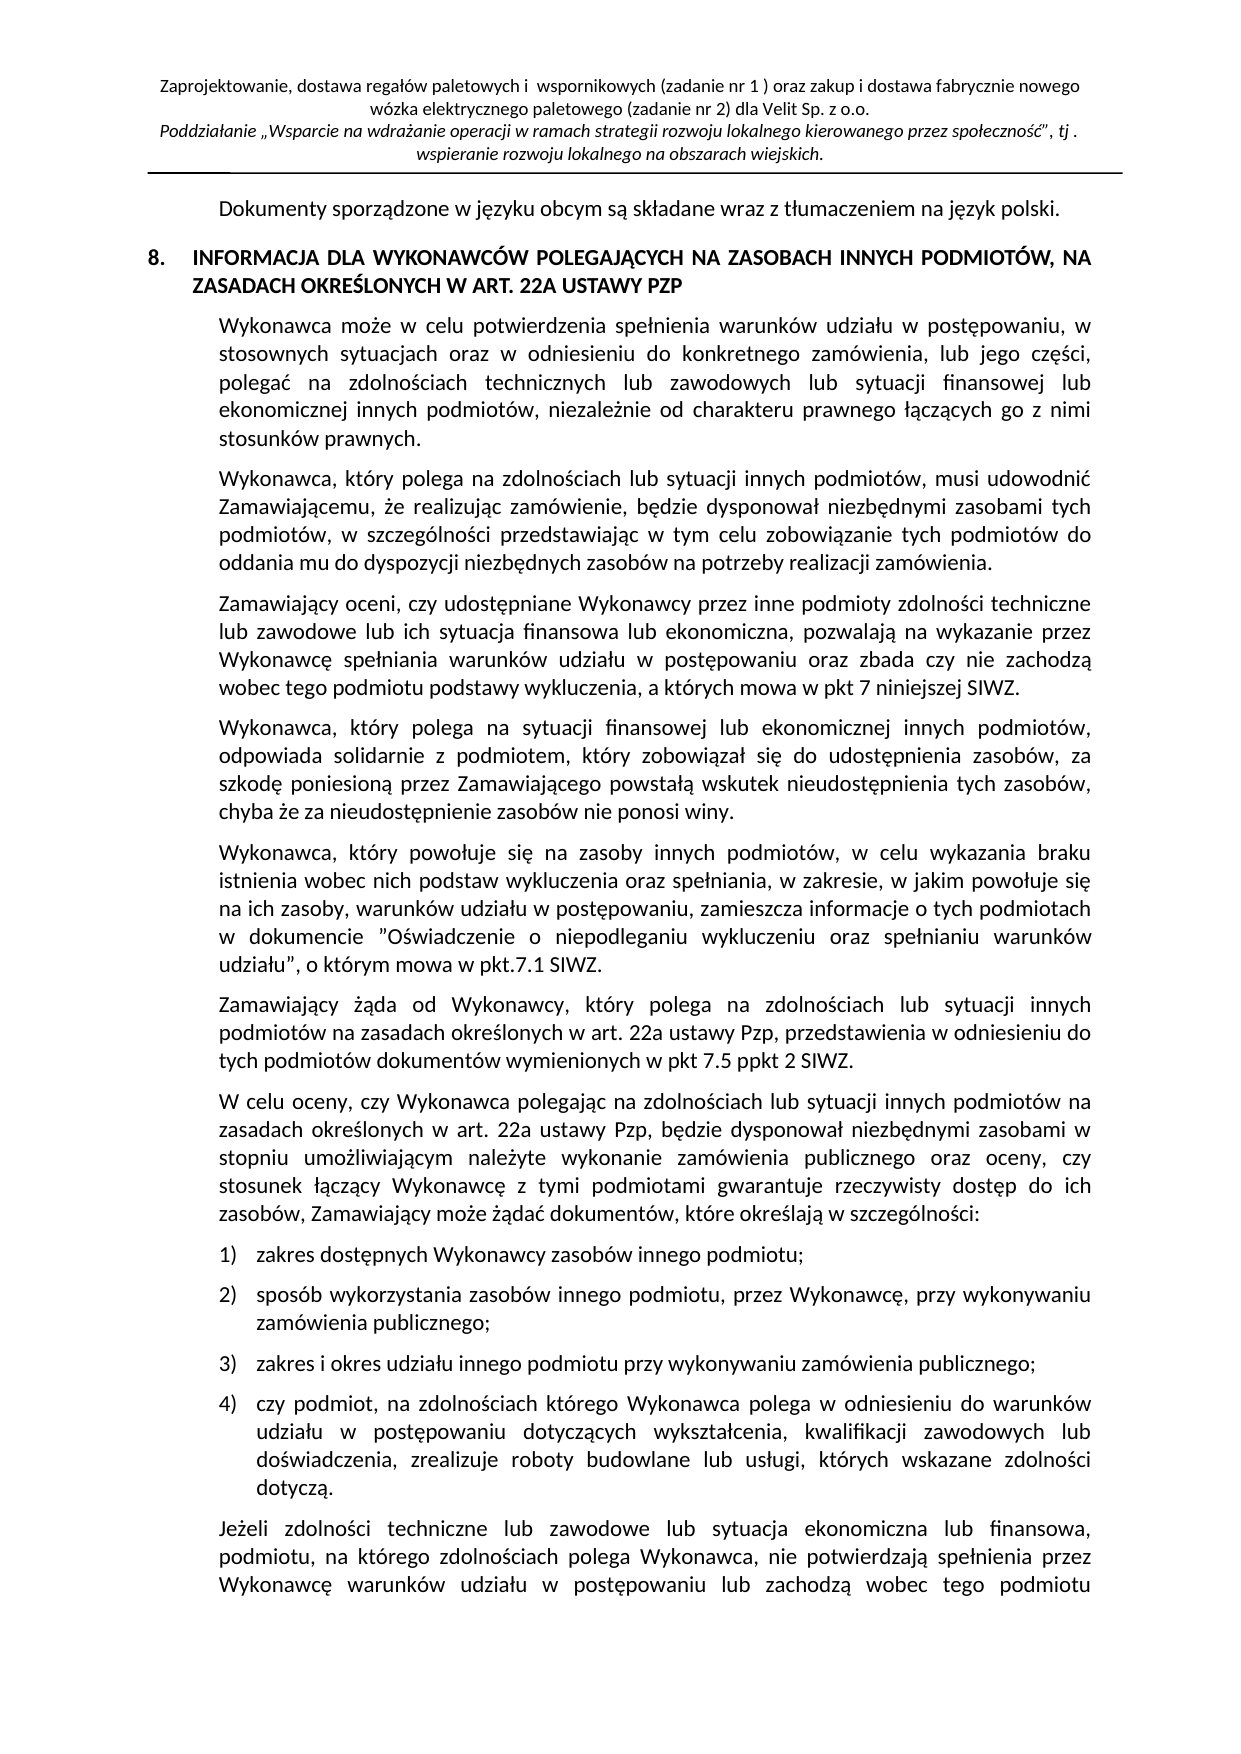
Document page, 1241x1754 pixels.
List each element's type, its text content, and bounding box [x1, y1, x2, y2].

subtitle Dokumenty sporządzone w języku obcym są składane wraz z tłumaczeniem na język polski. [218, 194, 1093, 222]
subtitle Wykonawca może w celu potwierdzenia spełnienia warunków udziału w postępowaniu, w stosownych sytuacjach oraz w odniesieniu do konkretnego zamówienia, lub jego części, polegać na zdolnościach technicznych lub zawodowych lub sytuacji finansowej lub ekonomicznej innych podmiotów, niezależnie od charakteru prawnego łączących go z nimi stosunków prawnych. [218, 312, 1093, 452]
subtitle sposób wykorzystania zasobów innego podmiotu, przez Wykonawcę, przy wykonywaniu zamówienia publicznego; [218, 1280, 1093, 1336]
subtitle Zamawiający żąda od Wykonawcy, który polega na zdolnościach lub sytuacji innych podmiotów na zasadach określonych w art. 22a ustawy Pzp, przedstawienia w odniesieniu do tych podmiotów dokumentów wymienionych w pkt 7.5 ppkt 2 SIWZ. [218, 991, 1093, 1074]
subtitle Wykonawca, który powołuje się na zasoby innych podmiotów, w celu wykazania braku istnienia wobec nich podstaw wykluczenia oraz spełniania, w zakresie, w jakim powołuje się na ich zasoby, warunków udziału w postępowaniu, zamieszcza informacje o tych podmiotach w dokumencie ”Oświadczenie o niepodleganiu wykluczeniu oraz spełnianiu warunków udziału”, o którym mowa w pkt.7.1 SIWZ. [218, 838, 1093, 978]
subtitle zakres i okres udziału innego podmiotu przy wykonywaniu zamówienia publicznego; [218, 1349, 1093, 1377]
subtitle Wykonawca, który polega na zdolnościach lub sytuacji innych podmiotów, musi udowodnić Zamawiającemu, że realizując zamówienie, będzie dysponował niezbędnymi zasobami tych podmiotów, w szczególności przedstawiając w tym celu zobowiązanie tych podmiotów do oddania mu do dyspozycji niezbędnych zasobów na potrzeby realizacji zamówienia. [218, 464, 1093, 576]
subtitle Zamawiający oceni, czy udostępniane Wykonawcy przez inne podmioty zdolności techniczne lub zawodowe lub ich sytuacja finansowa lub ekonomiczna, pozwalają na wykazanie przez Wykonawcę spełniania warunków udziału w postępowaniu oraz zbada czy nie zachodzą wobec tego podmiotu podstawy wykluczenia, a których mowa w pkt 7 niniejszej SIWZ. [218, 589, 1093, 701]
subtitle INFORMACJA DLA WYKONAWCÓW POLEGAJĄCYCH NA ZASOBACH INNYCH PODMIOTÓW, NA ZASADACH OKREŚLONYCH W ART. 22A USTAWY PZP [148, 243, 1093, 299]
subtitle W celu oceny, czy Wykonawca polegając na zdolnościach lub sytuacji innych podmiotów na zasadach określonych w art. 22a ustawy Pzp, będzie dysponował niezbędnymi zasobami w stopniu umożliwiającym należyte wykonanie zamówienia publicznego oraz oceny, czy stosunek łączący Wykonawcę z tymi podmiotami gwarantuje rzeczywisty dostęp do ich zasobów, Zamawiający może żądać dokumentów, które określają w szczególności: [218, 1087, 1093, 1227]
subtitle zakres dostępnych Wykonawcy zasobów innego podmiotu; [218, 1240, 1093, 1268]
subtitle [218, 1514, 1093, 1598]
subtitle czy podmiot, na zdolnościach którego Wykonawca polega w odniesieniu do warunków udziału w postępowaniu dotyczących wykształcenia, kwalifikacji zawodowych lub doświadczenia, zrealizuje roboty budowlane lub usługi, których wskazane zdolności dotyczą. [218, 1389, 1093, 1501]
subtitle Wykonawca, który polega na sytuacji finansowej lub ekonomicznej innych podmiotów, odpowiada solidarnie z podmiotem, który zobowiązał się do udostępnienia zasobów, za szkodę poniesioną przez Zamawiającego powstałą wskutek nieudostępnienia tych zasobów, chyba że za nieudostępnienie zasobów nie ponosi winy. [218, 713, 1093, 825]
